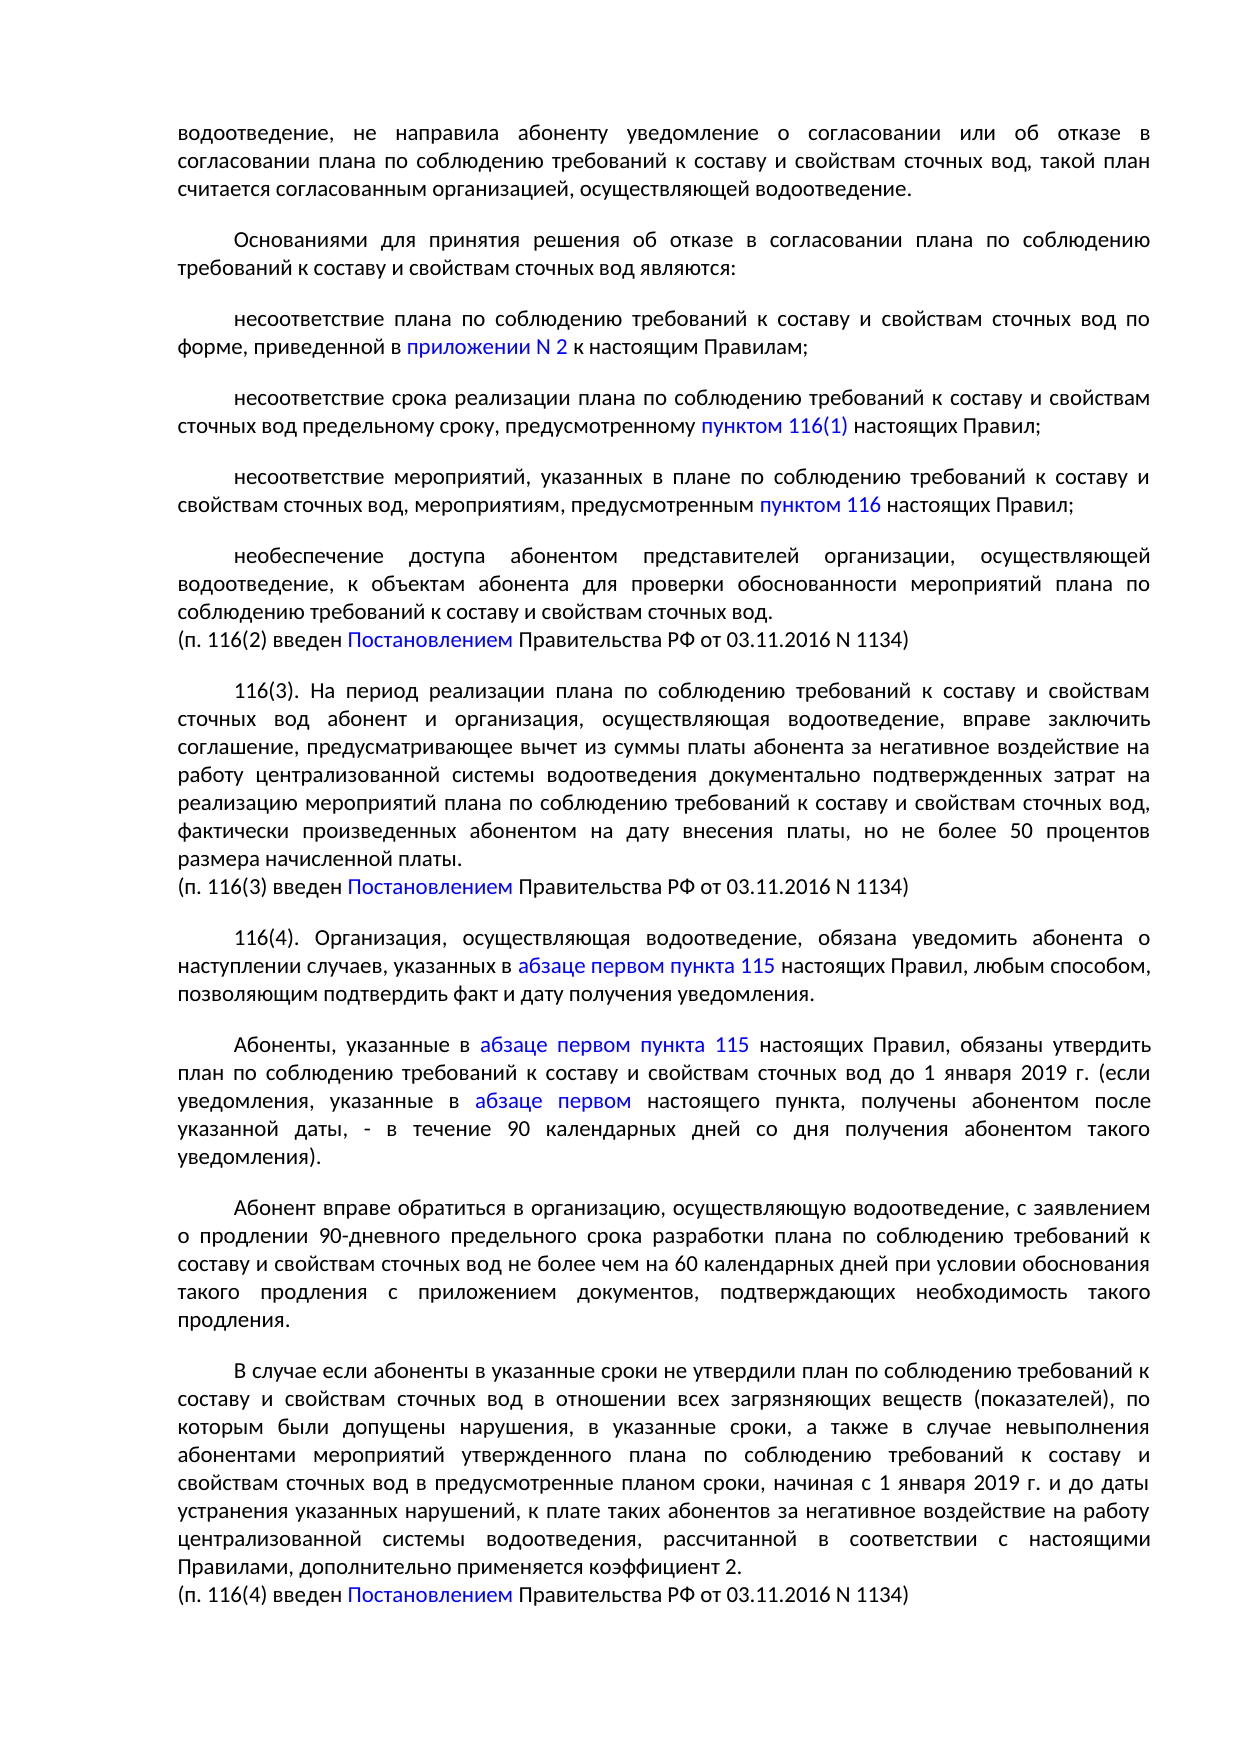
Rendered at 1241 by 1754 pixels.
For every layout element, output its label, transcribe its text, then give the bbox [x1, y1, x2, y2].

text Абоненты, указанные в абзаце первом пункта 115 настоящих Правил, обязаны утвердить план по соблюдению требований к составу и свойствам сточных вод до 1 января 2019 г. (если уведомления, указанные в абзаце первом настоящего пункта, получены абонентом после указанной даты, - в течение 90 календарных дней со дня получения абонентом такого уведомления). [177, 1030, 1152, 1170]
text Абонент вправе обратиться в организацию, осуществляющую водоотведение, с заявлением о продлении 90-дневного предельного срока разработки плана по соблюдению требований к составу и свойствам сточных вод не более чем на 60 календарных дней при условии обоснования такого продления с приложением документов, подтверждающих необходимость такого продления. [177, 1193, 1152, 1333]
text (п. 116(4) введен Постановлением Правительства РФ от 03.11.2016 N 1134) [177, 1580, 1152, 1608]
text 116(3). На период реализации плана по соблюдению требований к составу и свойствам сточных вод абонент и организация, осуществляющая водоотведение, вправе заключить соглашение, предусматривающее вычет из суммы платы абонента за негативное воздействие на работу централизованной системы водоотведения документально подтвержденных затрат на реализацию мероприятий плана по соблюдению требований к составу и свойствам сточных вод, фактически произведенных абонентом на дату внесения платы, но не более 50 процентов размера начисленной платы. [177, 676, 1152, 872]
text Основаниями для принятия решения об отказе в согласовании плана по соблюдению требований к составу и свойствам сточных вод являются: [177, 225, 1152, 281]
text необеспечение доступа абонентом представителей организации, осуществляющей водоотведение, к объектам абонента для проверки обоснованности мероприятий плана по соблюдению требований к составу и свойствам сточных вод. [177, 541, 1152, 625]
text несоответствие плана по соблюдению требований к составу и свойствам сточных вод по форме, приведенной в приложении N 2 к настоящим Правилам; [177, 304, 1152, 360]
text 116(4). Организация, осуществляющая водоотведение, обязана уведомить абонента о наступлении случаев, указанных в абзаце первом пункта 115 настоящих Правил, любым способом, позволяющим подтвердить факт и дату получения уведомления. [177, 923, 1152, 1007]
text несоответствие срока реализации плана по соблюдению требований к составу и свойствам сточных вод предельному сроку, предусмотренному пунктом 116(1) настоящих Правил; [177, 383, 1152, 439]
text (п. 116(2) введен Постановлением Правительства РФ от 03.11.2016 N 1134) [177, 625, 1152, 653]
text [177, 118, 1152, 202]
text (п. 116(3) введен Постановлением Правительства РФ от 03.11.2016 N 1134) [177, 872, 1152, 900]
text несоответствие мероприятий, указанных в плане по соблюдению требований к составу и свойствам сточных вод, мероприятиям, предусмотренным пунктом 116 настоящих Правил; [177, 462, 1152, 518]
text В случае если абоненты в указанные сроки не утвердили план по соблюдению требований к составу и свойствам сточных вод в отношении всех загрязняющих веществ (показателей), по которым были допущены нарушения, в указанные сроки, а также в случае невыполнения абонентами мероприятий утвержденного плана по соблюдению требований к составу и свойствам сточных вод в предусмотренные планом сроки, начиная с 1 января 2019 г. и до даты устранения указанных нарушений, к плате таких абонентов за негативное воздействие на работу централизованной системы водоотведения, рассчитанной в соответствии с настоящими Правилами, дополнительно применяется коэффициент 2. [177, 1356, 1152, 1580]
